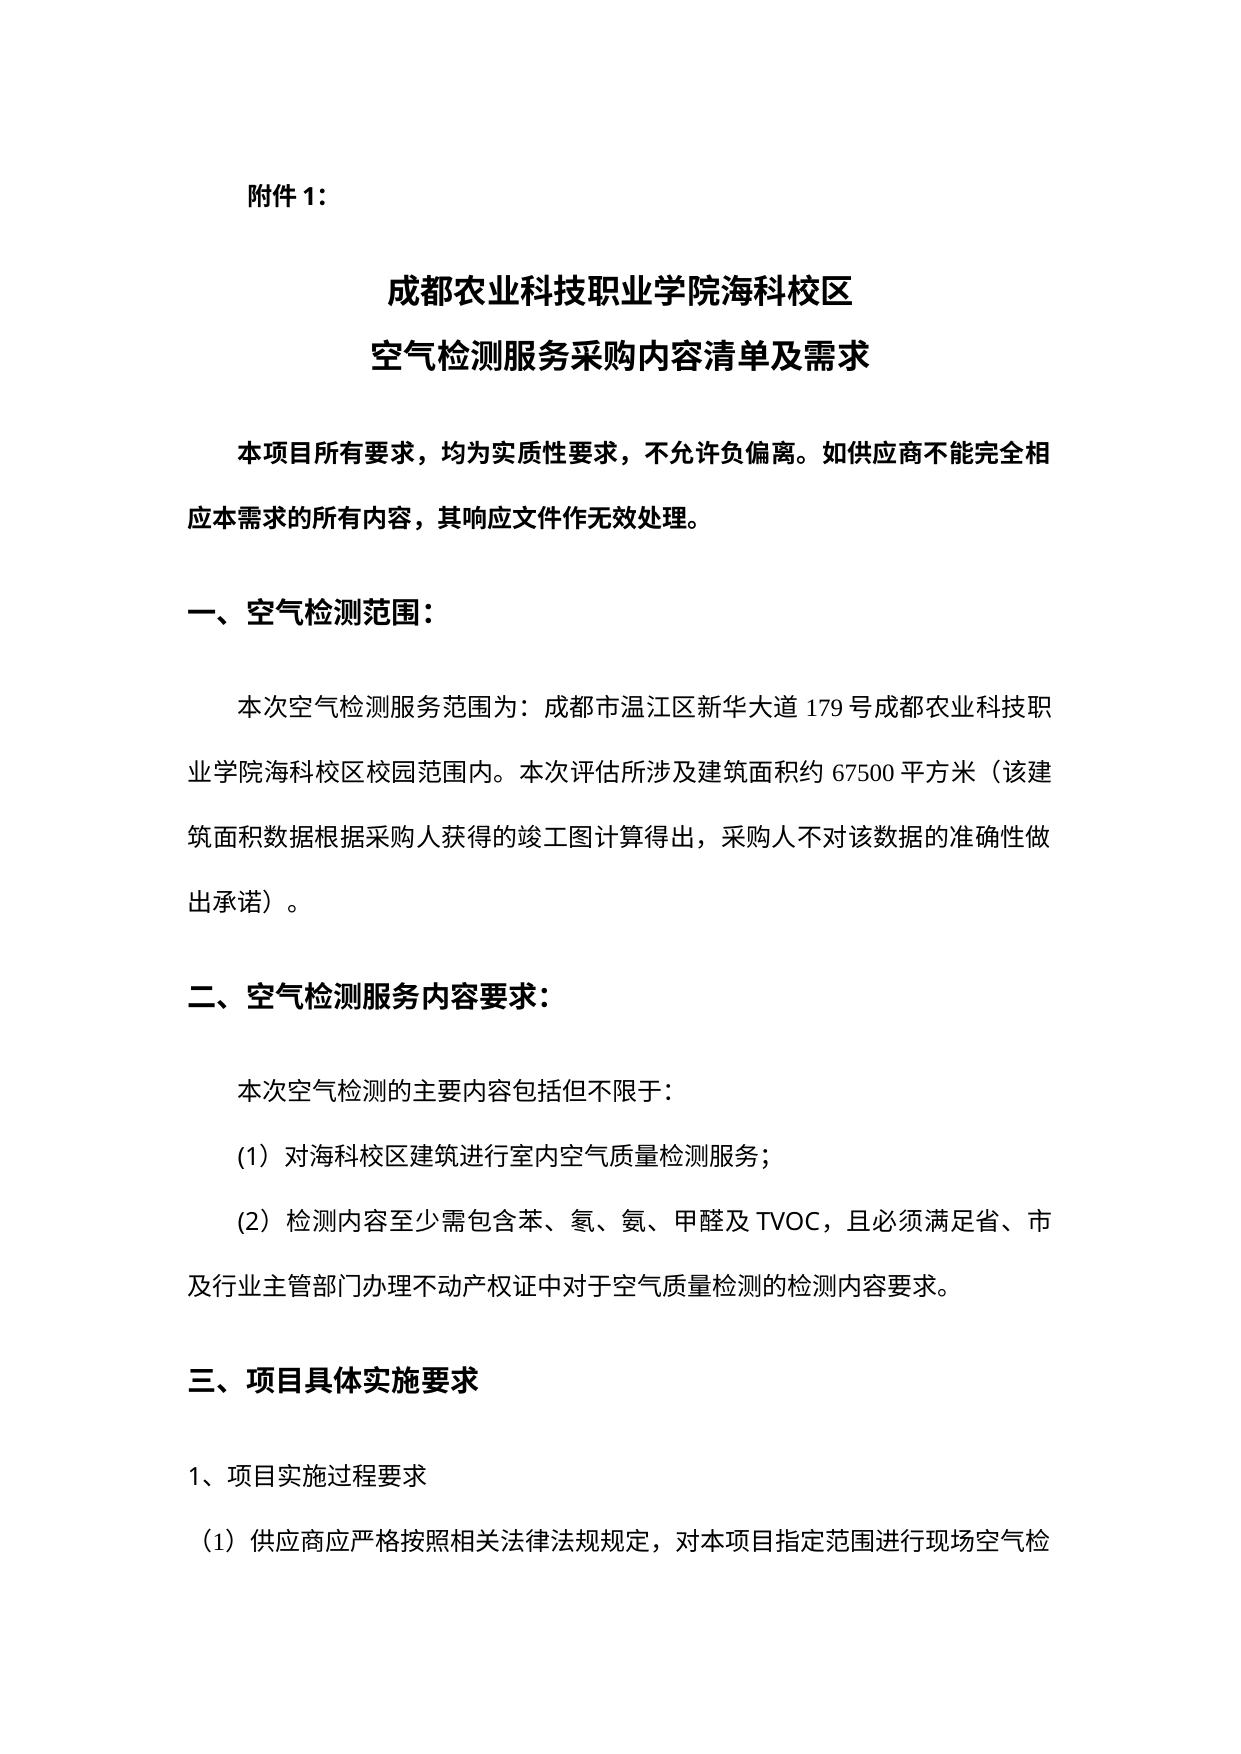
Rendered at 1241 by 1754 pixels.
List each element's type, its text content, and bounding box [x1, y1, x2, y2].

text 本次空气检测服务范围为：成都市温江区新华大道179号成都农业科技职业学院海科校区校园范围内。本次评估所涉及建筑面积约67500平方米（该建筑面积数据根据采购人获得的竣工图计算得出，采购人不对该数据的准确性做出承诺）。 [187, 673, 1053, 933]
subtitle 三、项目具体实施要求 [187, 1347, 1053, 1412]
text 附件1： [187, 162, 1053, 227]
list (1）对海科校区建筑进行室内空气质量检测服务； [187, 1122, 1053, 1187]
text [187, 1507, 1053, 1572]
subtitle 成都农业科技职业学院海科校区 [187, 256, 1053, 321]
subtitle 空气检测服务采购内容清单及需求 [187, 321, 1053, 386]
list (2）检测内容至少需包含苯、氡、氨、甲醛及TVOC，且必须满足省、市及行业主管部门办理不动产权证中对于空气质量检测的检测内容要求。 [187, 1187, 1053, 1317]
text 1、项目实施过程要求 [187, 1442, 1053, 1507]
text 本项目所有要求，均为实质性要求，不允许负偏离。如供应商不能完全相应本需求的所有内容，其响应文件作无效处理。 [187, 419, 1053, 549]
list 本次空气检测的主要内容包括但不限于： [187, 1057, 1053, 1122]
subtitle 空气检测服务内容要求： [187, 962, 1053, 1027]
subtitle 空气检测范围： [187, 578, 1053, 643]
